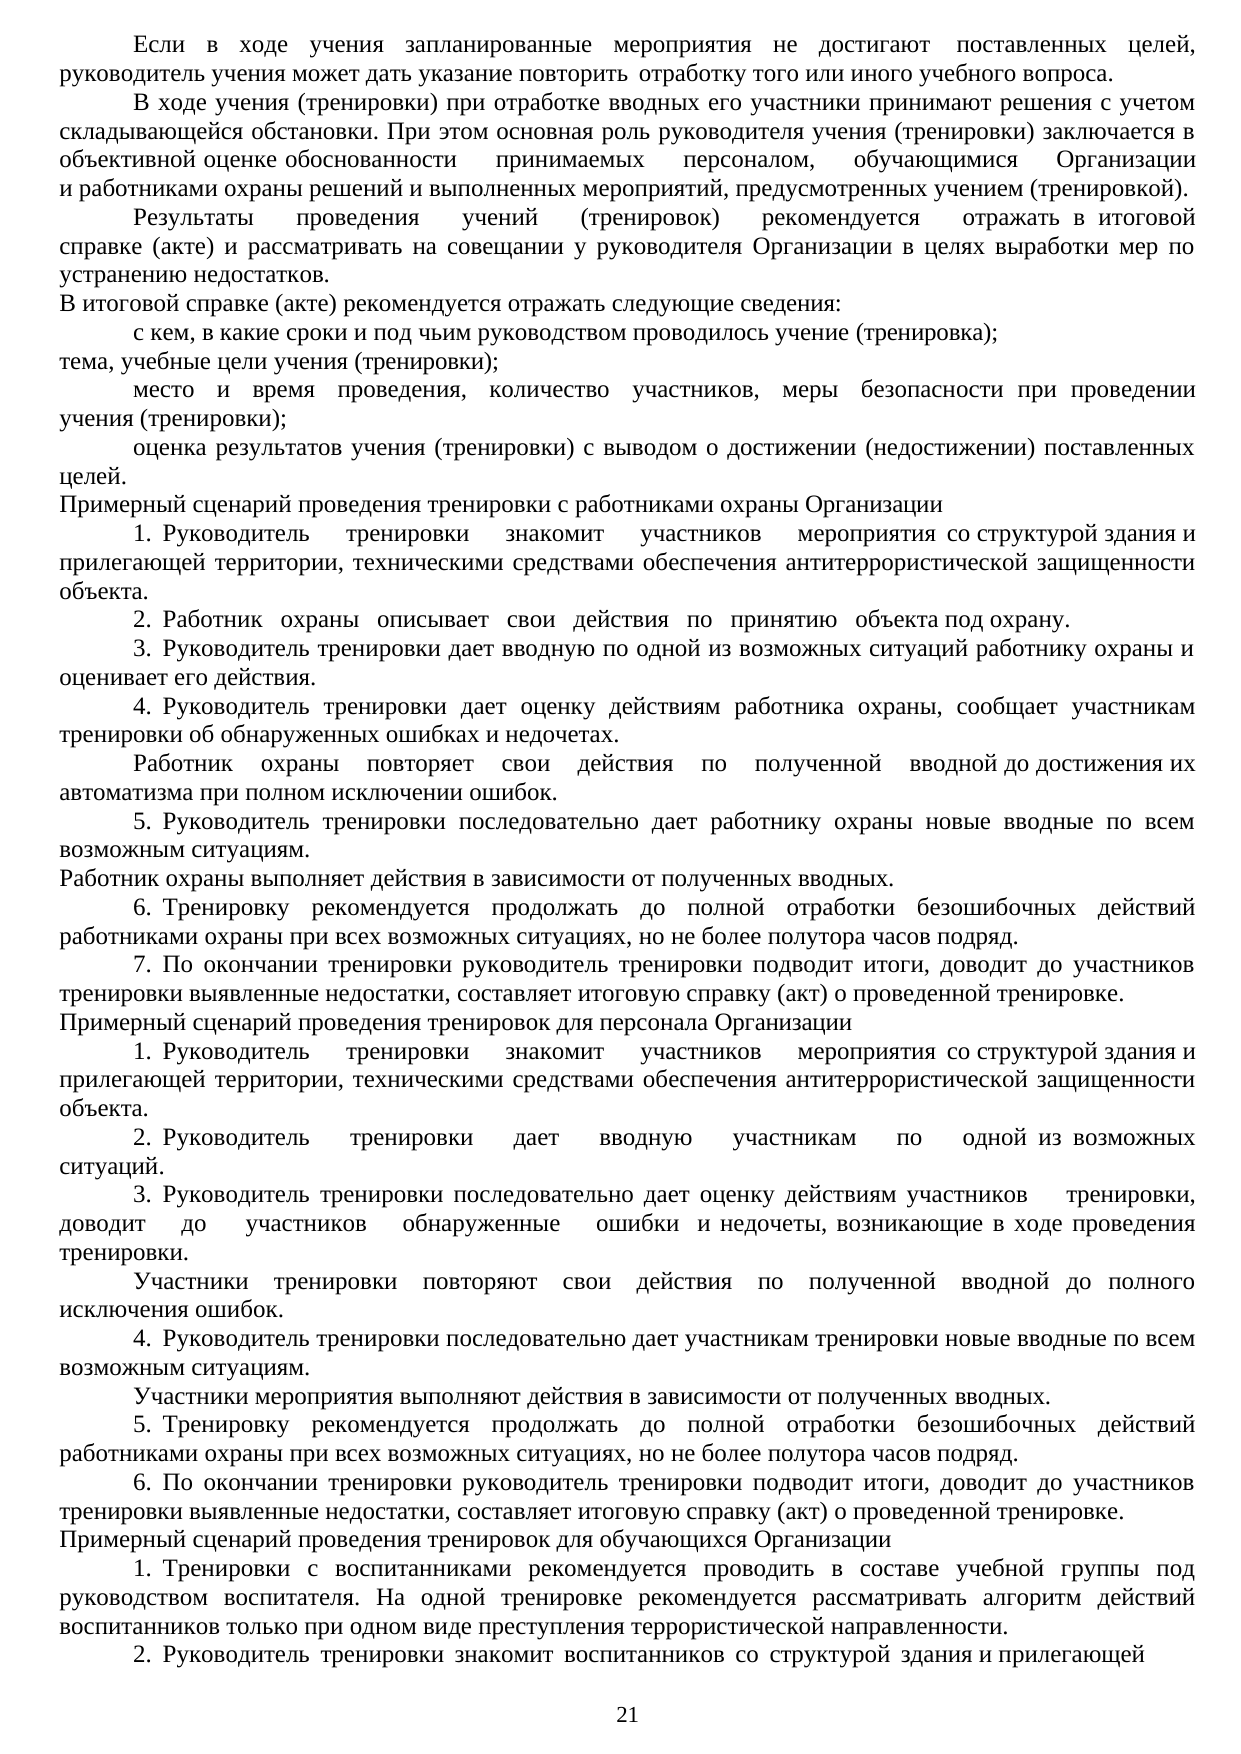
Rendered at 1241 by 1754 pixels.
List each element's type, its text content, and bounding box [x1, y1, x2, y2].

list Работник охраны описывает свои действия по принятию объекта под охрану. [59, 604, 1196, 633]
text Участники мероприятия выполняют действия в зависимости от полученных вводных. [59, 1381, 1196, 1409]
list Руководитель тренировки дает вводную участникам по одной из возможных ситуаций. [59, 1122, 1196, 1179]
text Примерный сценарий проведения тренировки с работниками охраны Организации [59, 489, 1196, 518]
list По окончании тренировки руководитель тренировки подводит итоги, доводит до участников тренировки выявленные недостатки, составляет итоговую справку (акт) о проведенной тренировке. [59, 949, 1196, 1007]
text Примерный сценарий проведения тренировок для персонала Организации [59, 1007, 1196, 1036]
text место и время проведения, количество участников, меры безопасности при проведении учения (тренировки); [59, 374, 1196, 432]
text Результаты проведения учений (тренировок) рекомендуется отражать в итоговой справке (акте) и рассматривать на совещании у руководителя Организации в целях выработки мер по устранению недостатков. [59, 202, 1196, 288]
list Руководитель тренировки последовательно дает оценку действиям участников тренировки, доводит до участников обнаруженные ошибки и недочеты, возникающие в ходе проведения тренировки. [59, 1179, 1196, 1266]
text Работник охраны выполняет действия в зависимости от полученных вводных. [59, 863, 1196, 892]
list Руководитель тренировки последовательно дает работнику охраны новые вводные по всем возможным ситуациям. [59, 806, 1196, 863]
text с кем, в какие сроки и под чьим руководством проводилось учение (тренировка); [59, 317, 1196, 346]
text оценка результатов учения (тренировки) с выводом о достижении (недостижении) поставленных целей. [59, 432, 1196, 489]
list Тренировку рекомендуется продолжать до полной отработки безошибочных действий работниками охраны при всех возможных ситуациях, но не более полутора часов подряд. [59, 1409, 1196, 1467]
text Примерный сценарий проведения тренировок для обучающихся Организации [59, 1524, 1196, 1553]
list Руководитель тренировки дает оценку действиям работника охраны, сообщает участникам тренировки об обнаруженных ошибках и недочетах. [59, 691, 1196, 748]
text Участники тренировки повторяют свои действия по полученной вводной до полного исключения ошибок. [59, 1266, 1196, 1323]
text тема, учебные цели учения (тренировки); [59, 346, 1196, 374]
list Руководитель тренировки дает вводную по одной из возможных ситуаций работнику охраны и оценивает его действия. [59, 633, 1196, 691]
list Тренировки с воспитанниками рекомендуется проводить в составе учебной группы под руководством воспитателя. На одной тренировке рекомендуется рассматривать алгоритм действий воспитанников только при одном виде преступления террористической направленности. [59, 1553, 1196, 1639]
list Тренировку рекомендуется продолжать до полной отработки безошибочных действий работниками охраны при всех возможных ситуациях, но не более полутора часов подряд. [59, 892, 1196, 949]
list Руководитель тренировки последовательно дает участникам тренировки новые вводные по всем возможным ситуациям. [59, 1323, 1196, 1381]
text Если в ходе учения запланированные мероприятия не достигают поставленных целей, руководитель учения может дать указание повторить отработку того или иного учебного вопроса. [59, 29, 1196, 87]
list Руководитель тренировки знакомит участников мероприятия со структурой здания и прилегающей территории, техническими средствами обеспечения антитеррористической защищенности объекта. [59, 518, 1196, 604]
text Работник охраны повторяет свои действия по полученной вводной до достижения их автоматизма при полном исключении ошибок. [59, 748, 1196, 806]
list По окончании тренировки руководитель тренировки подводит итоги, доводит до участников тренировки выявленные недостатки, составляет итоговую справку (акт) о проведенной тренировке. [59, 1467, 1196, 1524]
list Руководитель тренировки знакомит воспитанников со структурой здания и прилегающей [59, 1639, 1196, 1668]
text В ходе учения (тренировки) при отработке вводных его участники принимают решения с учетом складывающейся обстановки. При этом основная роль руководителя учения (тренировки) заключается в объективной оценке обоснованности принимаемых персоналом, обучающимися Организации и работниками охраны решений и выполненных мероприятий, предусмотренных учением (тренировкой). [59, 87, 1196, 202]
list Руководитель тренировки знакомит участников мероприятия со структурой здания и прилегающей территории, техническими средствами обеспечения антитеррористической защищенности объекта. [59, 1036, 1196, 1122]
text В итоговой справке (акте) рекомендуется отражать следующие сведения: [59, 288, 1196, 317]
